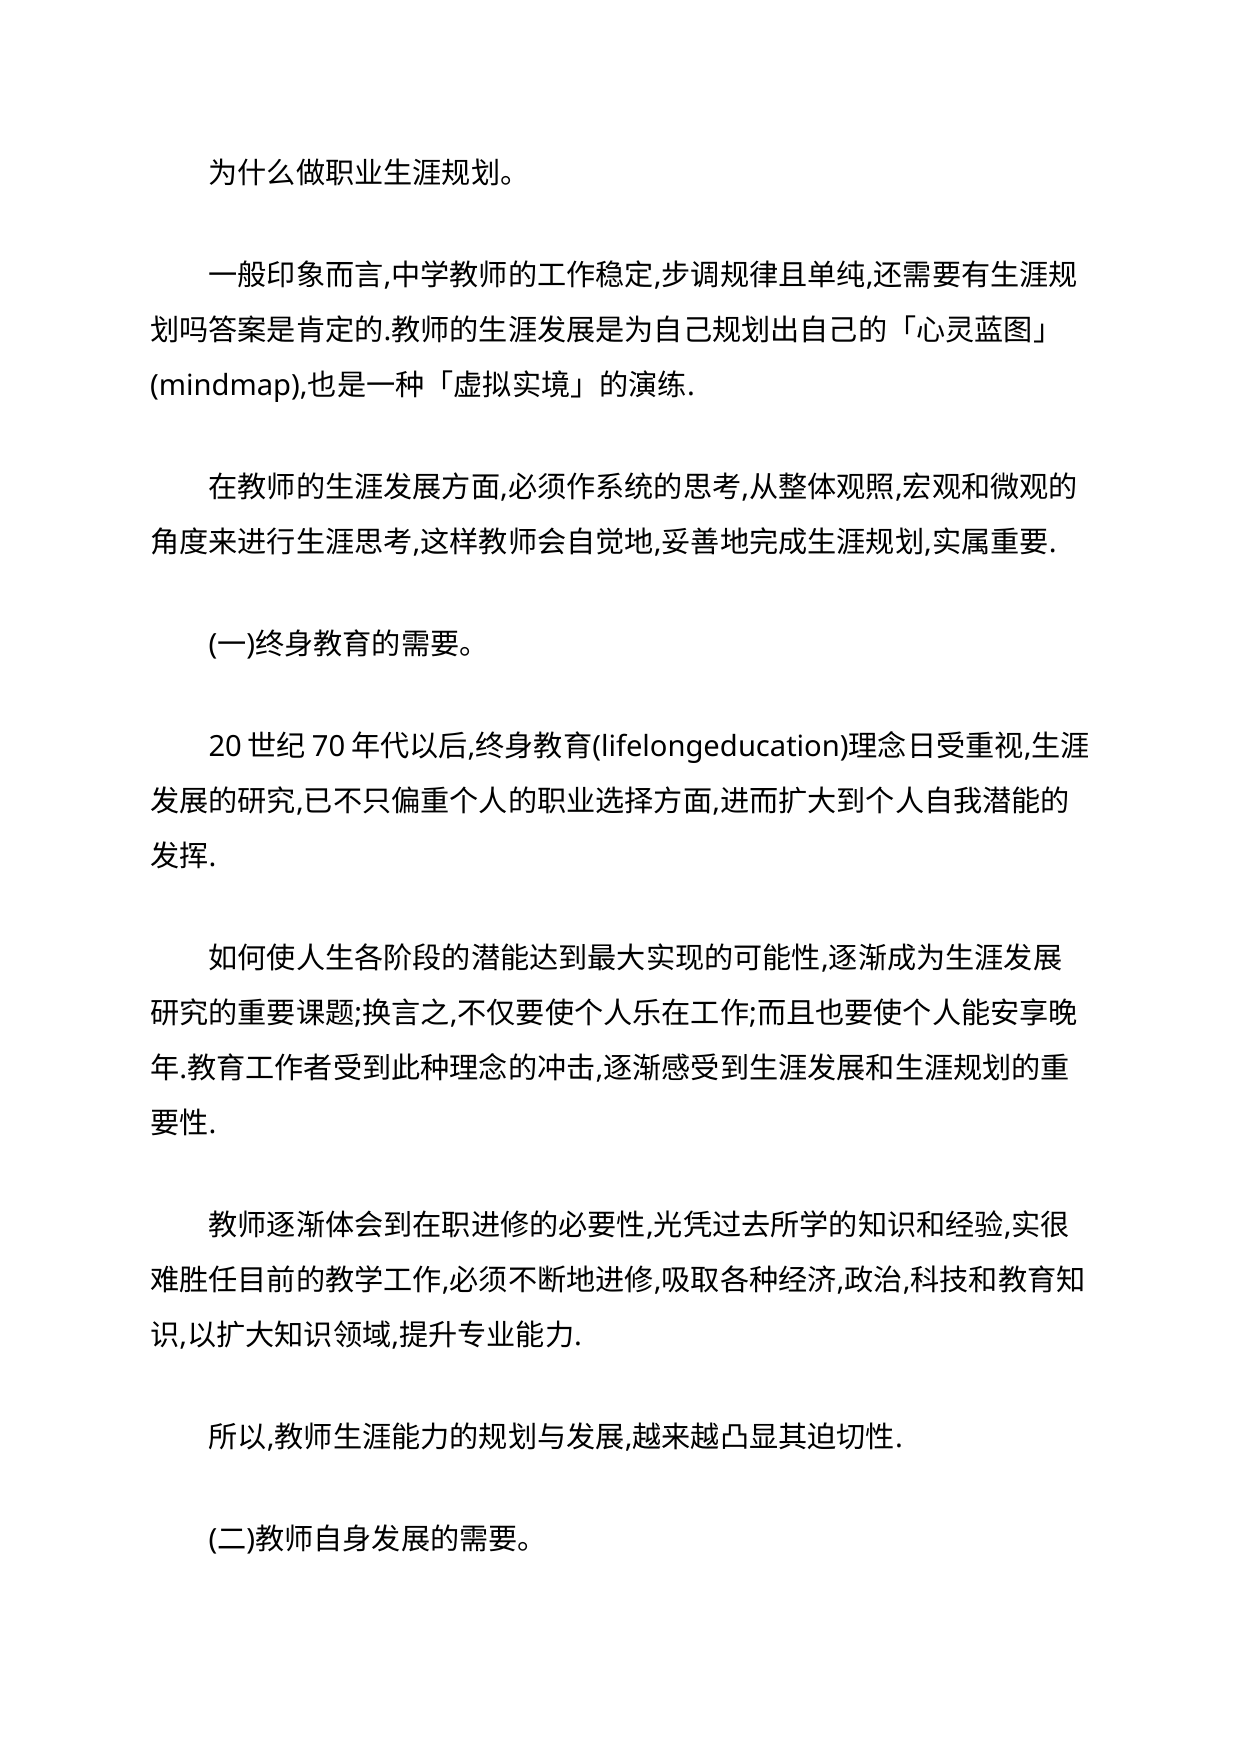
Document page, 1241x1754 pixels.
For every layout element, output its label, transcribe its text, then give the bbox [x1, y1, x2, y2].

text (一)终身教育的需要。 [150, 621, 1090, 663]
text 所以,教师生涯能力的规划与发展,越来越凸显其迫切性. [150, 1414, 1090, 1456]
text 一般印象而言,中学教师的工作稳定,步调规律且单纯,还需要有生涯规划吗答案是肯定的.教师的生涯发展是为自己规划出自己的「心灵蓝图」(mindmap),也是一种「虚拟实境」的演练. [150, 252, 1090, 404]
text 为什么做职业生涯规划。 [150, 150, 1090, 192]
text 教师逐渐体会到在职进修的必要性,光凭过去所学的知识和经验,实很难胜任目前的教学工作,必须不断地进修,吸取各种经济,政治,科技和教育知识,以扩大知识领域,提升专业能力. [150, 1202, 1090, 1354]
text 如何使人生各阶段的潜能达到最大实现的可能性,逐渐成为生涯发展研究的重要课题;换言之,不仅要使个人乐在工作;而且也要使个人能安享晚年.教育工作者受到此种理念的冲击,逐渐感受到生涯发展和生涯规划的重要性. [150, 935, 1090, 1142]
text (二)教师自身发展的需要。 [150, 1516, 1090, 1558]
text 20世纪70年代以后,终身教育(lifelongeducation)理念日受重视,生涯发展的研究,已不只偏重个人的职业选择方面,进而扩大到个人自我潜能的发挥. [150, 723, 1090, 875]
text 在教师的生涯发展方面,必须作系统的思考,从整体观照,宏观和微观的角度来进行生涯思考,这样教师会自觉地,妥善地完成生涯规划,实属重要. [150, 464, 1090, 561]
